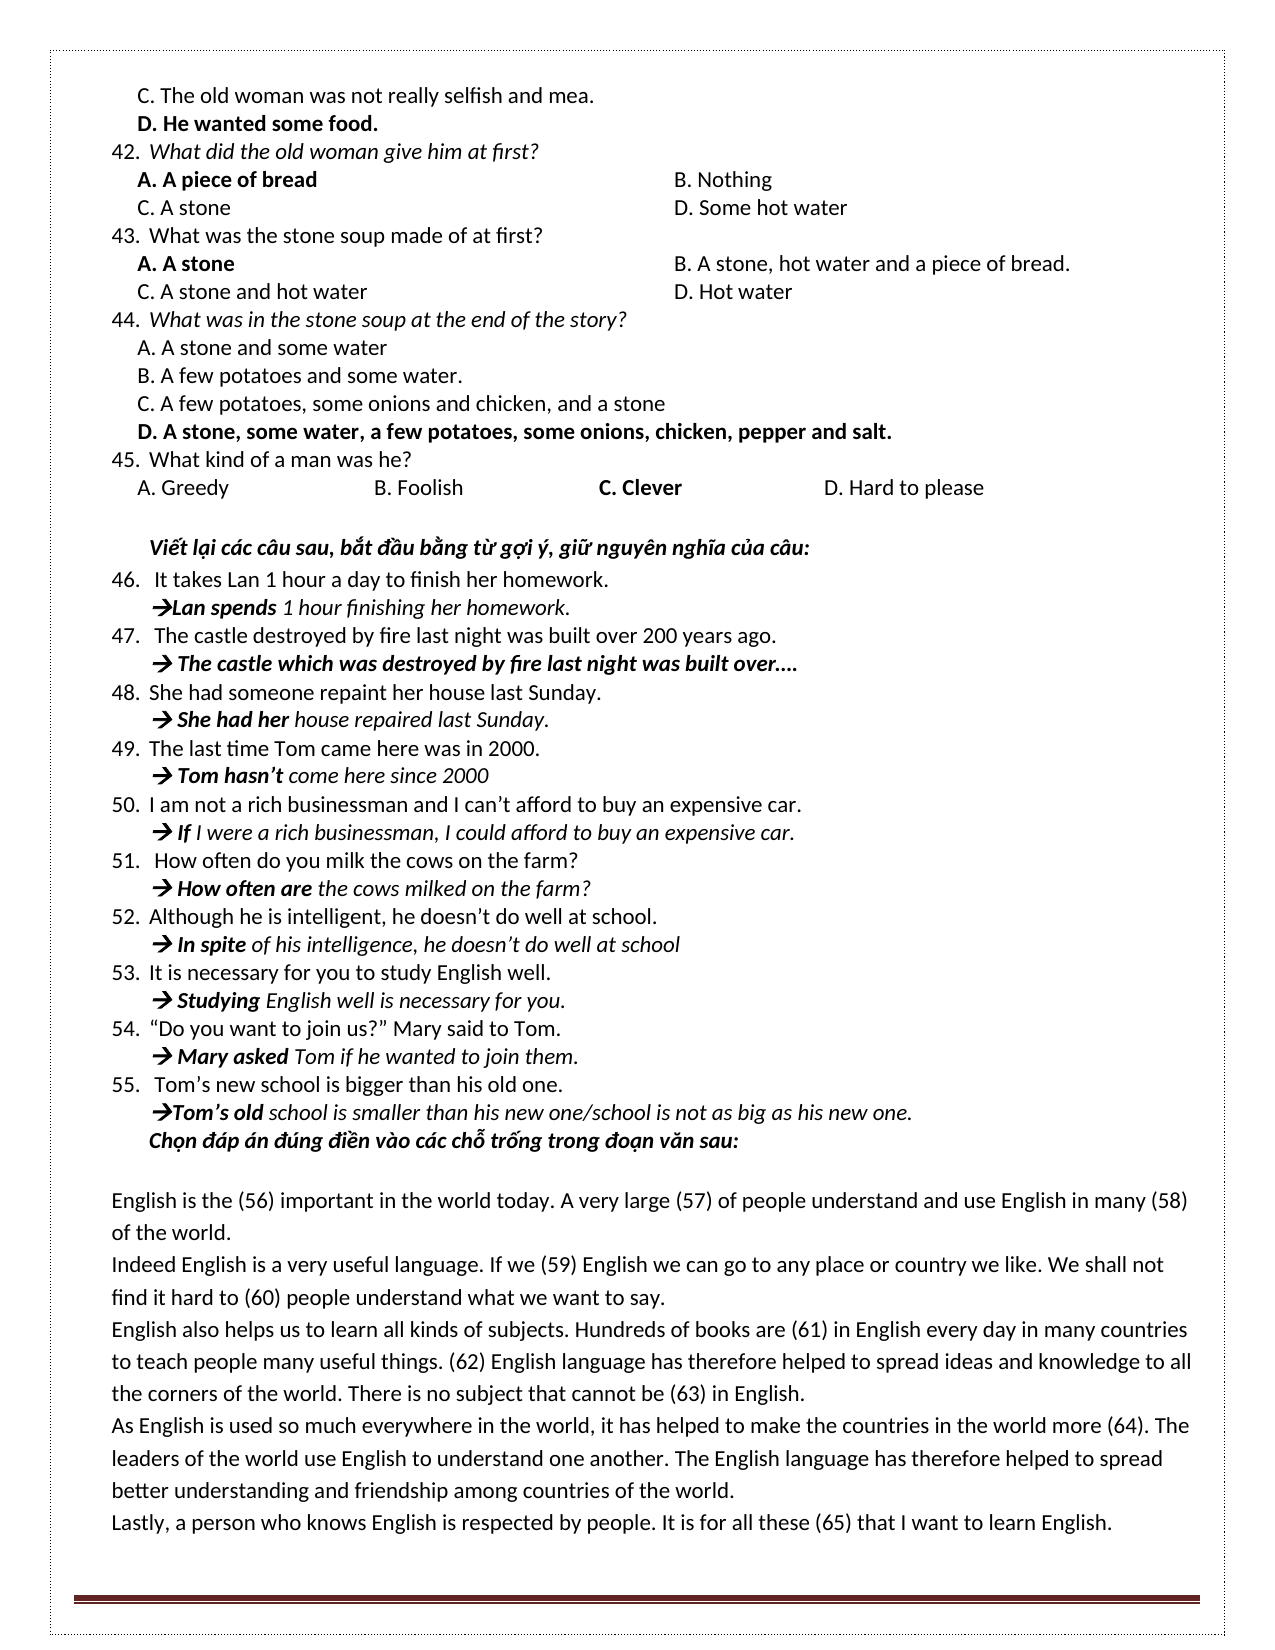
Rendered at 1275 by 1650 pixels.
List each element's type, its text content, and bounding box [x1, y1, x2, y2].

list Tom’s new school is bigger than his old one. Tom’s old school is smaller than his new one/school is not as big as his new one. Chọn đáp án đúng điền vào các chỗ trống trong đoạn văn sau: [111, 1070, 1200, 1154]
list How often do you milk the cows on the farm? How often are the cows milked on the farm? [111, 846, 1200, 902]
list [111, 81, 1200, 137]
list It is necessary for you to study English well. Studying English well is necessary for you. [111, 958, 1200, 1014]
list The castle destroyed by fire last night was built over 200 years ago. The castle which was destroyed by fire last night was built over…. [111, 622, 1200, 678]
list It takes Lan 1 hour a day to finish her homework. Lan spends 1 hour finishing her homework. [111, 566, 1200, 622]
list What kind of a man was he? A. Greedy B. Foolish C. Clever D. Hard to please [111, 445, 1200, 501]
list What did the old woman give him at first? A. A piece of bread B. Nothing C. A stone D. Some hot water [111, 137, 1200, 221]
list I am not a rich businessman and I can’t afford to buy an expensive car. If I were a rich businessman, I could afford to buy an expensive car. [111, 790, 1200, 846]
list “Do you want to join us?” Mary said to Tom. Mary asked Tom if he wanted to join them. [111, 1014, 1200, 1070]
list What was in the stone soup at the end of the story? A. A stone and some water B. A few potatoes and some water. C. A few potatoes, some onions and chicken, and a stone D. A stone, some water, a few potatoes, some onions, chicken, pepper and salt. [111, 305, 1200, 445]
list The last time Tom came here was in 2000. Tom hasn’t come here since 2000 [111, 734, 1200, 790]
list She had someone repaint her house last Sunday. She had her house repaired last Sunday. [111, 678, 1200, 734]
list Although he is intelligent, he doesn’t do well at school. In spite of his intelligence, he doesn’t do well at school [111, 902, 1200, 958]
list Viết lại các câu sau, bắt đầu bằng từ gợi ý, giữ nguyên nghĩa của câu: [149, 501, 1200, 561]
list English is the (56) important in the world today. A very large (57) of people understand and use English in many (58) of the world. Indeed English is a very useful language. If we (59) English we can go to any place or country we like. We shall not find it hard to (60) people understand what we want to say. English also helps us to learn all kinds of subjects. Hundreds of books are (61) in English every day in many countries to teach people many useful things. (62) English language has therefore helped to spread ideas and knowledge to all the corners of the world. There is no subject that cannot be (63) in English. As English is used so much everywhere in the world, it has helped to make the countries in the world more (64). The leaders of the world use English to understand one another. The English language has therefore helped to spread better understanding and friendship among countries of the world. Lastly, a person who knows English is respected by people. It is for all these (65) that I want to learn English. [111, 1154, 1200, 1536]
list What was the stone soup made of at first? A. A stone B. A stone, hot water and a piece of bread. C. A stone and hot water D. Hot water [111, 221, 1200, 305]
